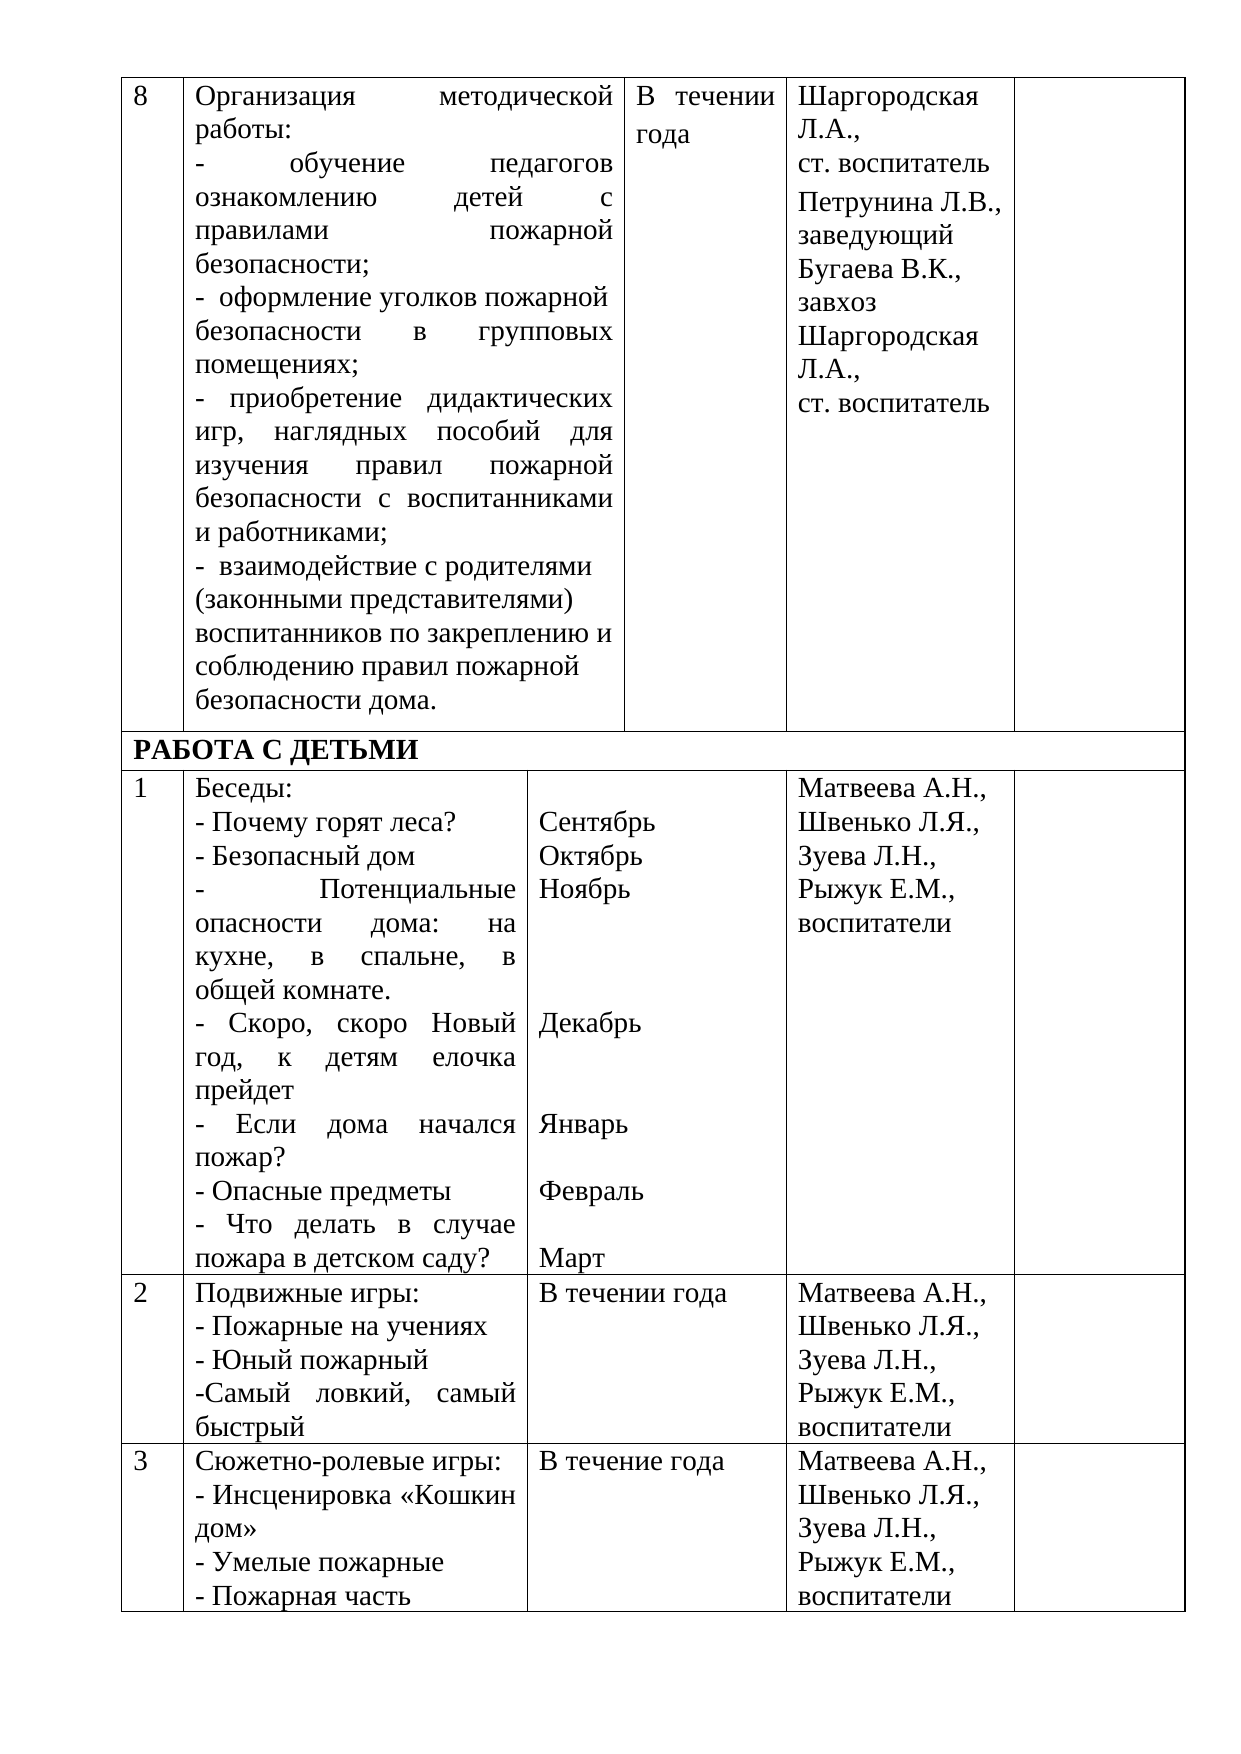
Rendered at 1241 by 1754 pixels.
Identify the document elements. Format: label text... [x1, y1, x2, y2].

table_cell В течении года [528, 1275, 786, 1442]
table_cell [1015, 78, 1184, 731]
table_cell Сюжетно-ролевые игры: - Инсценировка «Кошкин дом» - Умелые пожарные - Пожарная часть [184, 1444, 527, 1611]
table_cell 3 [122, 1444, 183, 1611]
table_cell 8 [122, 78, 183, 731]
table_cell Сентябрь Октябрь Ноябрь Декабрь Январь Февраль Март [528, 771, 786, 1274]
table_cell [1015, 1275, 1184, 1442]
table_cell [1015, 1444, 1184, 1611]
table_cell 1 [122, 771, 183, 1274]
table_cell Беседы: - Почему горят леса? - Безопасный дом - Потенциальные опасности дома: на кухне, в спальне, в общей комнате. - Скоро, скоро Новый год, к детям елочка прейдет - Если дома начался пожар? - Опасные предметы - Что делать в случае пожара в детском саду? [184, 771, 527, 1274]
table_cell РАБОТА С ДЕТЬМИ [122, 732, 1184, 769]
table_cell Организация методической работы: - обучение педагогов ознакомлению детей с правилами пожарной безопасности; - оформление уголков пожарной безопасности в групповых помещениях; - приобретение дидактических игр, наглядных пособий для изучения правил пожарной безопасности с воспитанниками и работниками; - взаимодействие с родителями (законными представителями) воспитанников по закреплению и соблюдению правил пожарной безопасности дома. [184, 78, 624, 731]
table_cell В течении года [625, 78, 786, 731]
table_cell Матвеева А.Н., Швенько Л.Я., Зуева Л.Н., Рыжук Е.М., воспитатели [787, 771, 1014, 1274]
table_cell В течение года [528, 1444, 786, 1611]
table_cell Шаргородская Л.А., ст. воспитатель Петрунина Л.В., заведующий Бугаева В.К., завхоз Шаргородская Л.А., ст. воспитатель [787, 78, 1014, 731]
table_cell Подвижные игры: - Пожарные на учениях - Юный пожарный -Самый ловкий, самый быстрый [184, 1275, 527, 1442]
table_cell [1015, 771, 1184, 1274]
table_cell Матвеева А.Н., Швенько Л.Я., Зуева Л.Н., Рыжук Е.М., воспитатели [787, 1275, 1014, 1442]
table_cell 2 [122, 1275, 183, 1442]
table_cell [787, 1444, 1014, 1611]
